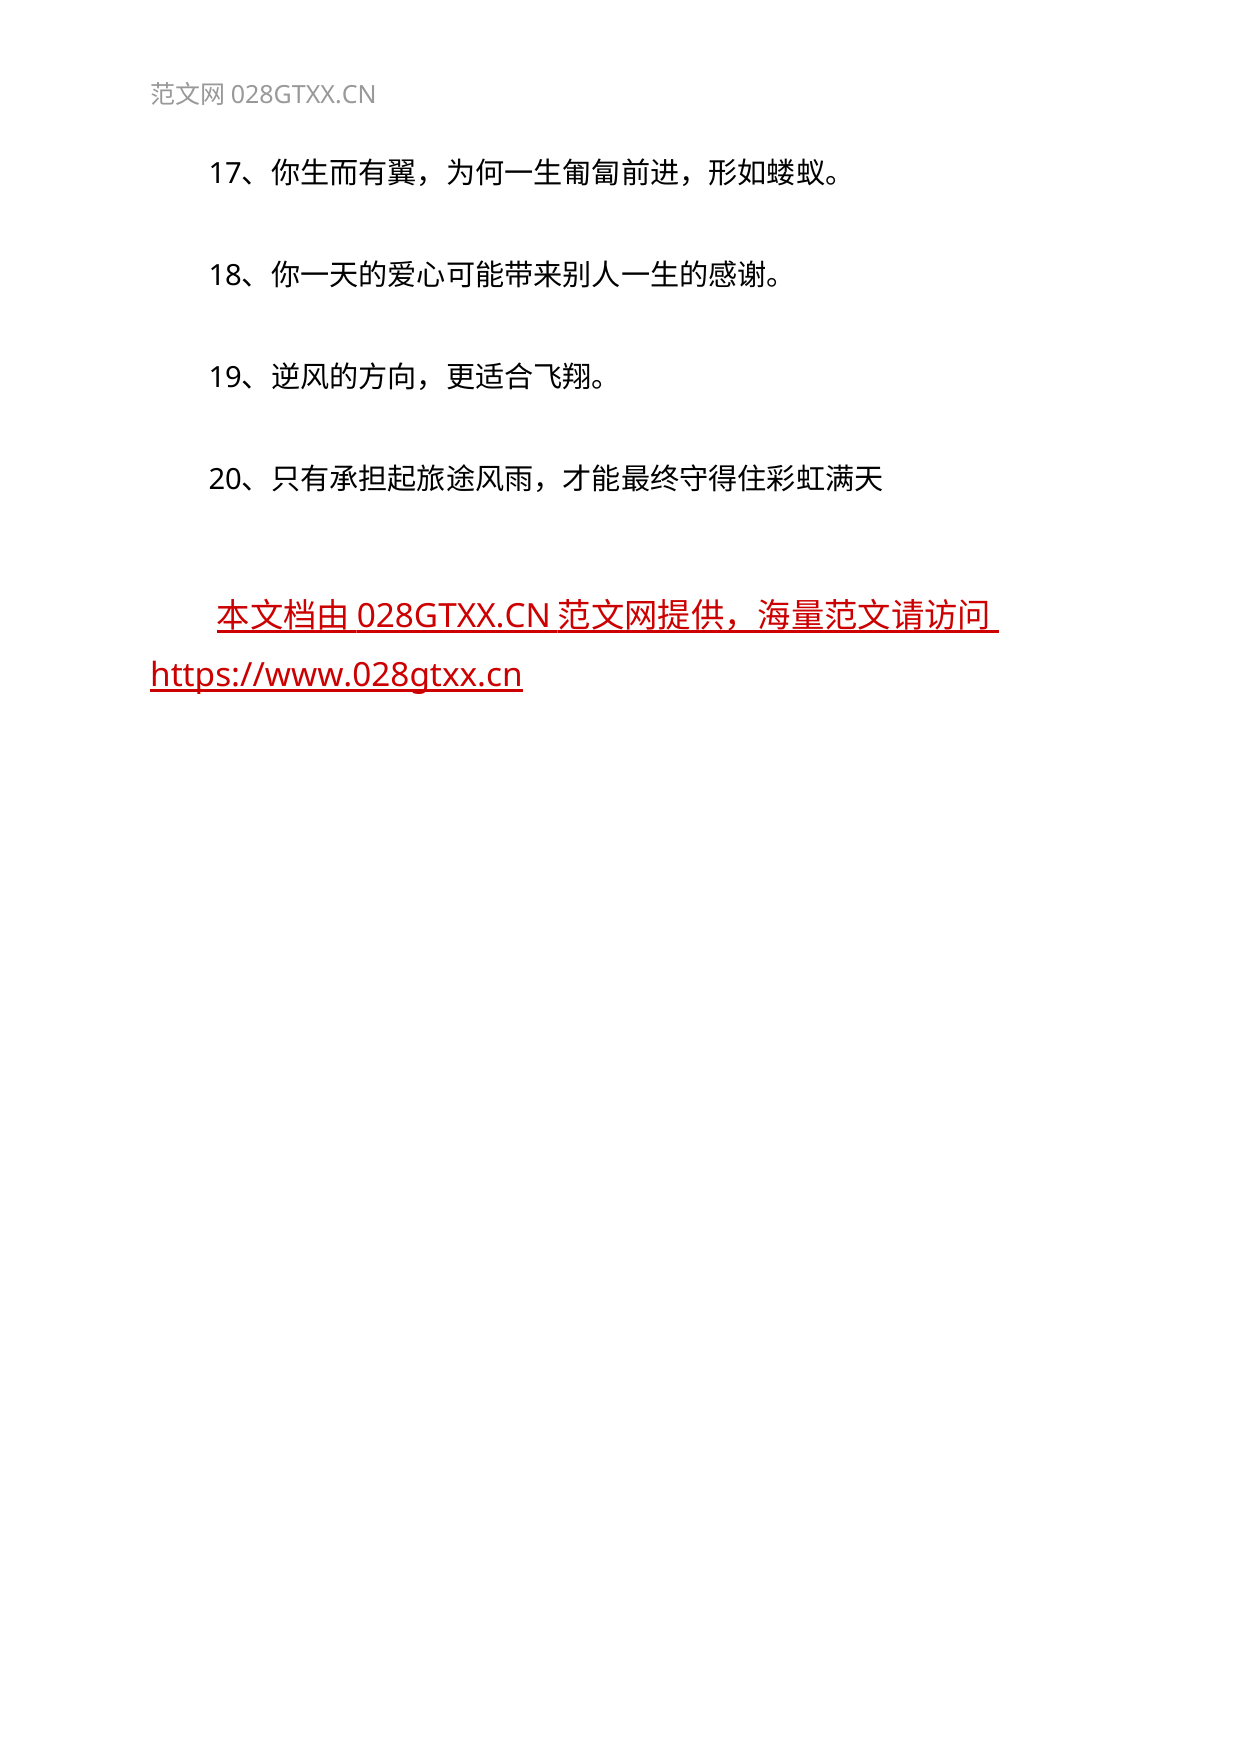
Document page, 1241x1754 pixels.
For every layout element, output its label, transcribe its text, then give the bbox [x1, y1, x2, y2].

text 19、逆风的方向，更适合飞翔。 [150, 354, 1090, 396]
text 本文档由028GTXX.CN范文网提供，海量范文请访问 https://www.028gtxx.cn [150, 589, 1090, 697]
text 18、你一天的爱心可能带来别人一生的感谢。 [150, 252, 1090, 294]
text 17、你生而有翼，为何一生匍匐前进，形如蝼蚁。 [150, 150, 1090, 192]
text 20、只有承担起旅途风雨，才能最终守得住彩虹满天 [150, 456, 1090, 498]
